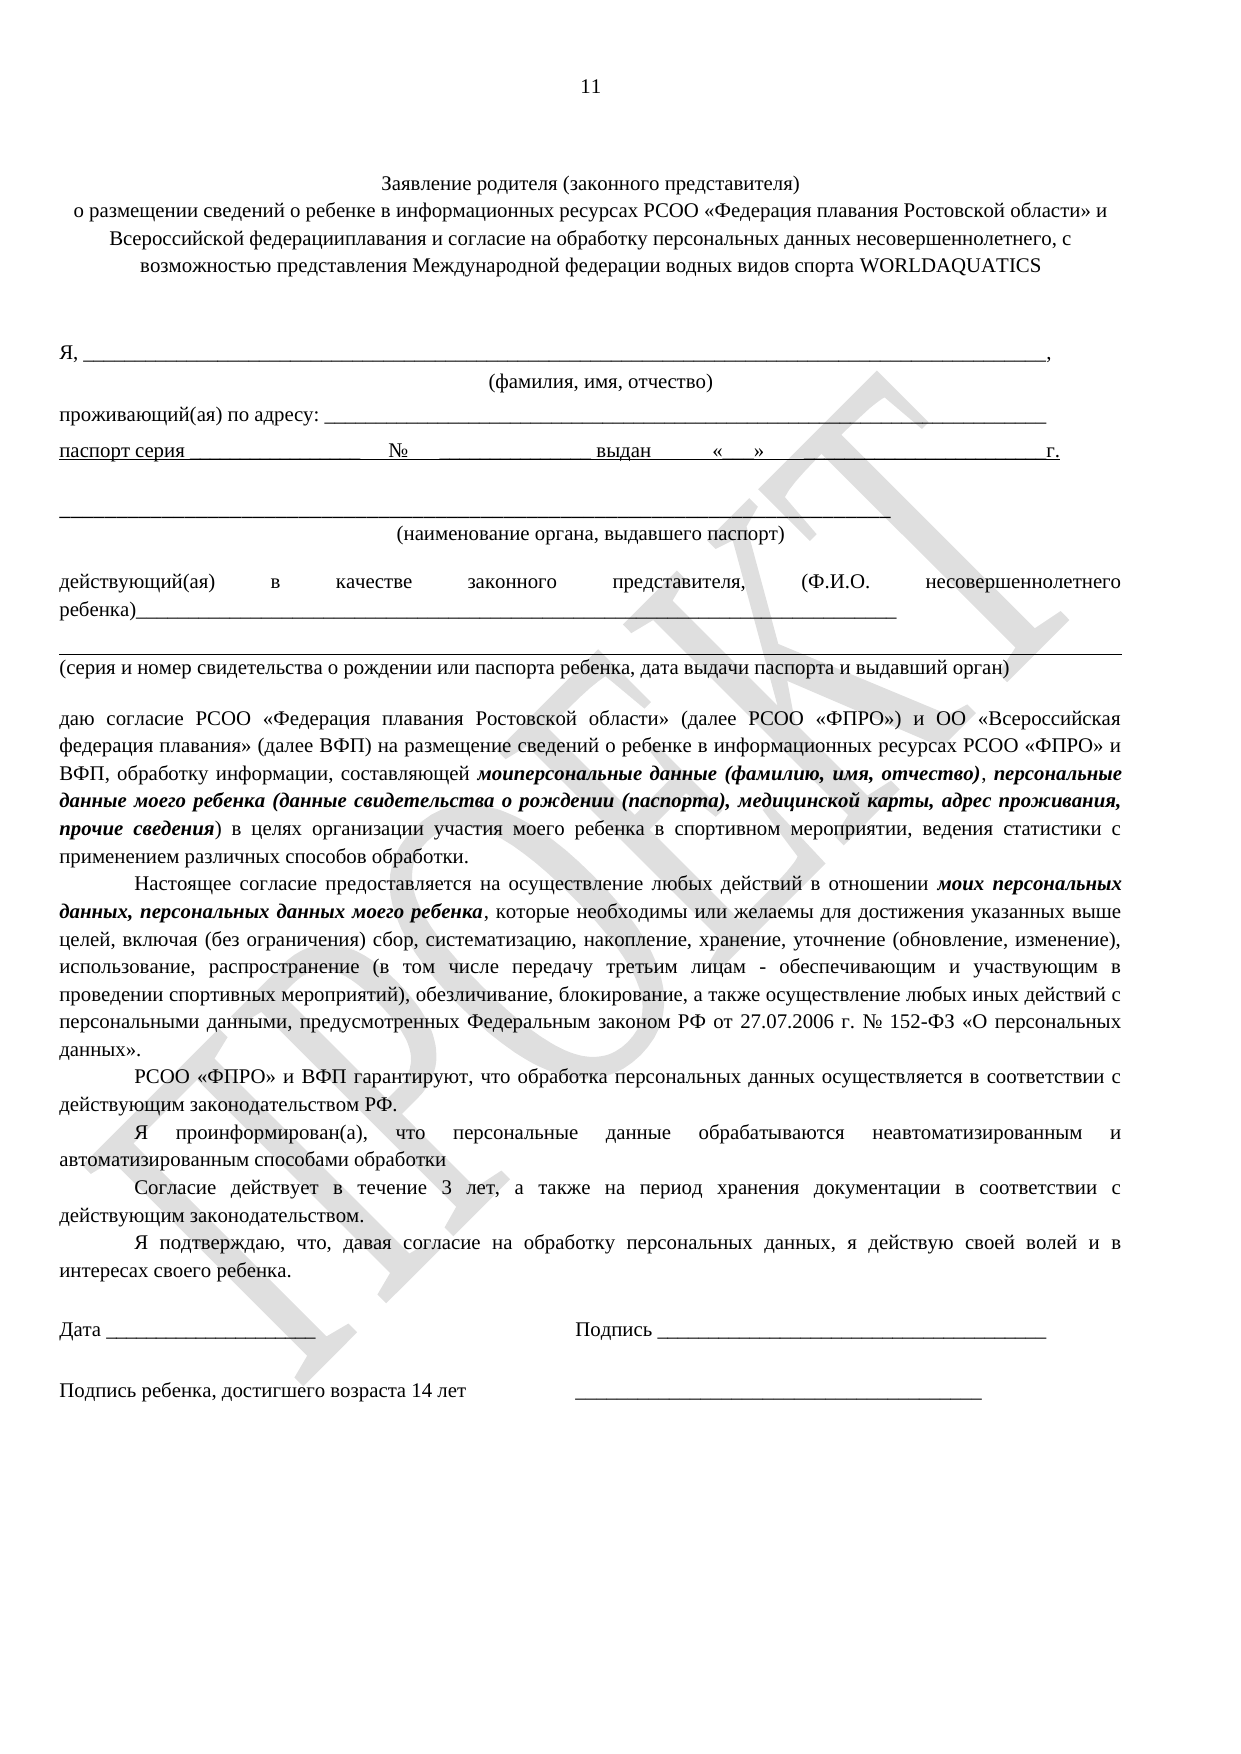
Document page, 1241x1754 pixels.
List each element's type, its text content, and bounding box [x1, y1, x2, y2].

text (фамилия, имя, отчество) [488, 368, 1122, 393]
text Согласие действует в течение 3 лет, а также на период хранения документации в соответствии с действующим законодательством. [59, 1175, 1122, 1227]
text Настоящее согласие предоставляется на осуществление любых действий в отношении моих персональных данных, персональных данных моего ребенка, которые необходимы или желаемы для достижения указанных выше целей, включая (без ограничения) сбор, систематизацию, накопление, хранение, уточнение (обновление, изменение), использование, распространение (в том числе передачу третьим лицам - обеспечивающим и участвующим в проведении спортивных мероприятий), обезличивание, блокирование, а также осуществление любых иных действий с персональными данными, предусмотренных Федеральным законом РФ от 27.07.2006 г. № 152-ФЗ «О персональных данных». [59, 871, 1122, 1061]
text действующий(ая) в качестве законного представителя, (Ф.И.О. несовершеннолетнего ребенка)_________________________________________________________________________ [59, 569, 1122, 621]
text проживающий(ая) по адресу: [59, 402, 1122, 426]
text (серия и номер свидетельства о рождении или паспорта ребенка, дата выдачи паспорта и выдавший орган) [59, 655, 1122, 679]
text о размещении сведений о ребенке в информационных ресурсах РСОО «Федерация плавания Ростовской области» и Всероссийской федерацииплавания и согласие на обработку персональных данных несовершеннолетнего, с возможностью представления Международной федерации водных видов спорта WORLDAQUATICS [59, 198, 1122, 277]
text Заявление родителя (законного представителя) [59, 170, 1122, 194]
text Я, , [59, 340, 1122, 364]
text Дата Подпись [59, 1317, 1122, 1341]
text Подпись ребенка, достигшего возраста 14 лет _______________________________________ [59, 1378, 1122, 1402]
text РСОО «ФПРО» и ВФП гарантируют, что обработка персональных данных осуществляется в соответствии с действующим законодательством РФ. [59, 1064, 1122, 1116]
text (наименование органа, выдавшего паспорт) [59, 521, 1122, 545]
text Я подтверждаю, что, давая согласие на обработку персональных данных, я действую своей волей и в интересах своего ребенка. [59, 1230, 1122, 1282]
text Я проинформирован(а), что персональные данные обрабатываются неавтоматизированным и автоматизированным способами обработки [59, 1120, 1122, 1171]
text _________________________________________________________________________ [59, 493, 1122, 521]
text паспорт серия № выдан «___» г. [59, 438, 1122, 462]
text даю согласие РСОО «Федерация плавания Ростовской области» (далее РСОО «ФПРО») и ОО «Всероссийская федерация плавания» (далее ВФП) на размещение сведений о ребенке в информационных ресурсах РСОО «ФПРО» и ВФП, обработку информации, составляющей моиперсональные данные (фамилию, имя, отчество), персональные данные моего ребенка (данные свидетельства о рождении (паспорта), медицинской карты, адрес проживания, прочие сведения) в целях организации участия моего ребенка в спортивном мероприятии, ведения статистики с применением различных способов обработки. [59, 706, 1122, 868]
